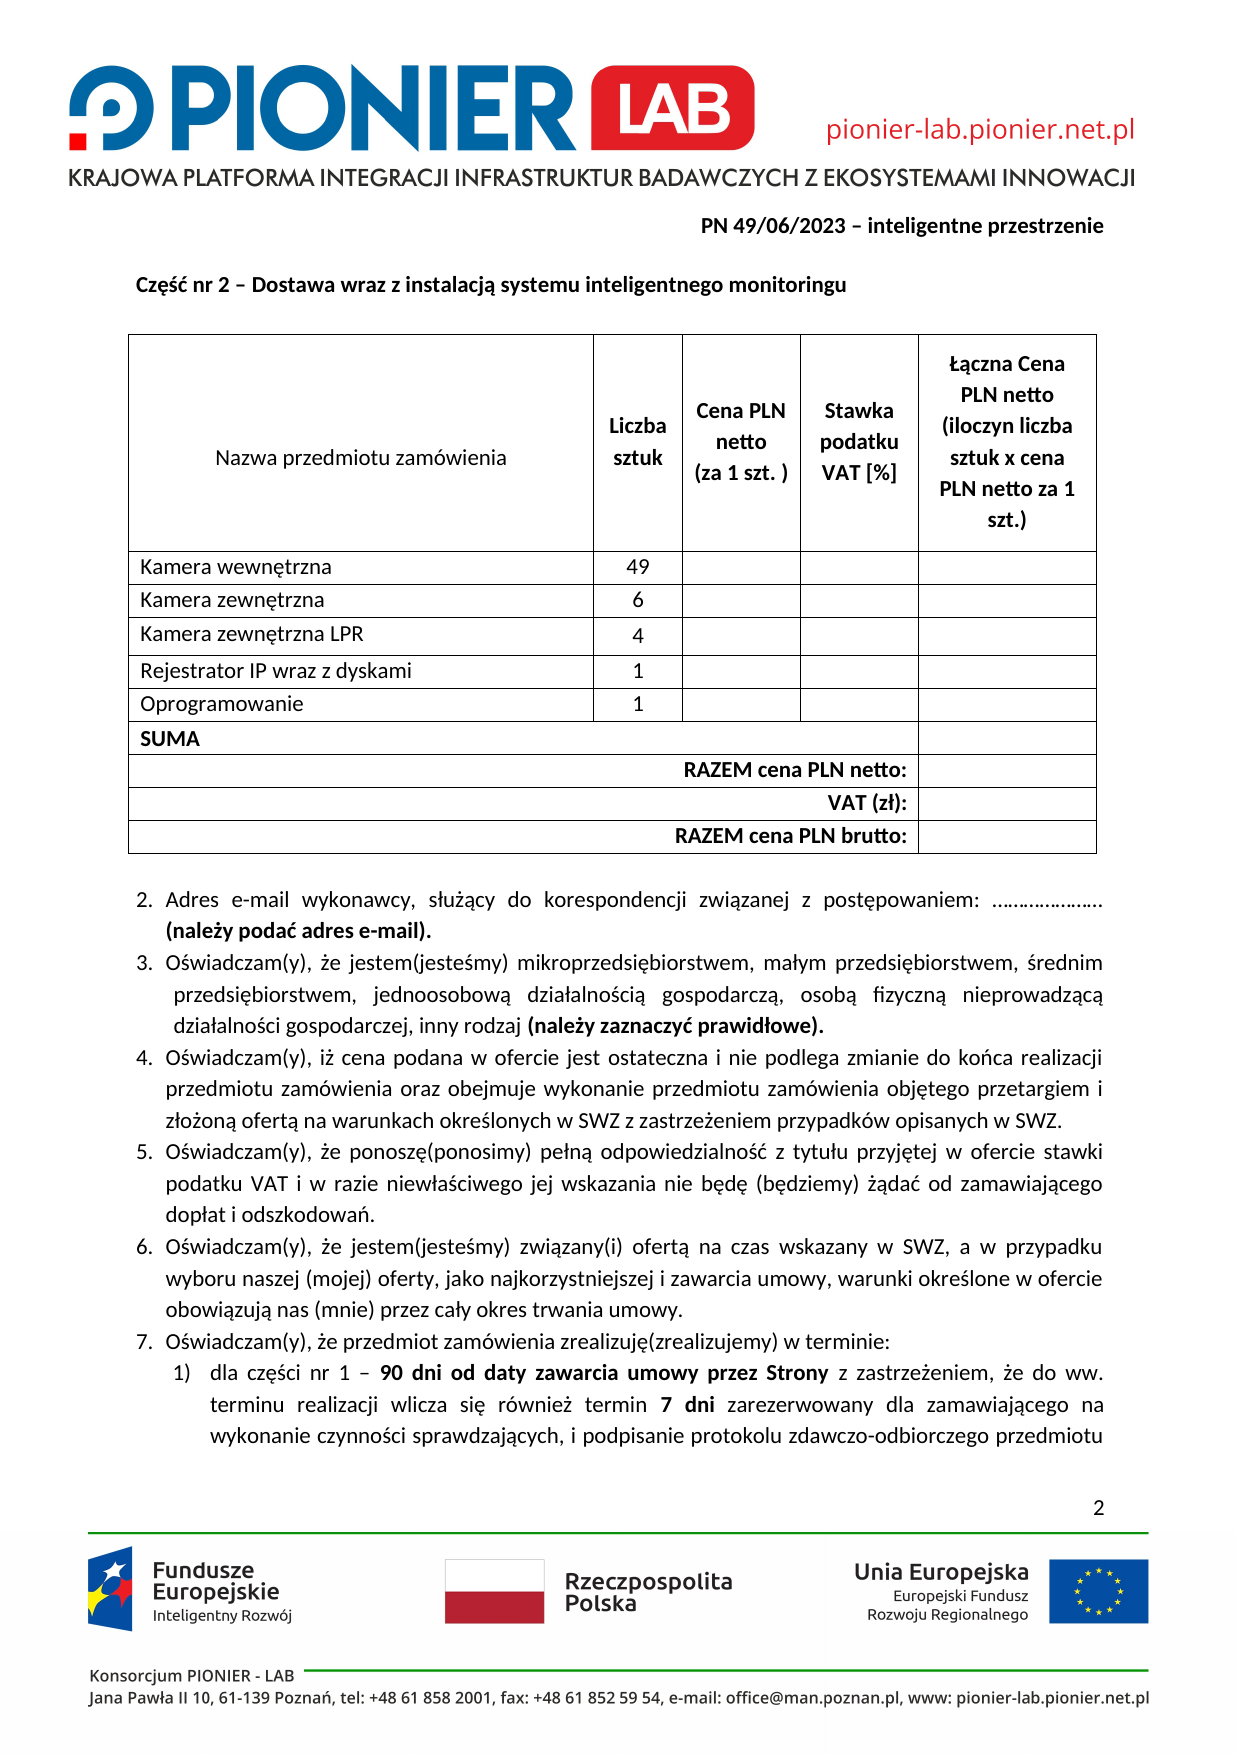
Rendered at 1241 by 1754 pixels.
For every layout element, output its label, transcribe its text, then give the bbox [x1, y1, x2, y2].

table_cell [801, 585, 918, 617]
table_cell Rejestrator IP wraz z dyskami [129, 656, 593, 688]
table_cell Oprogramowanie [129, 689, 593, 721]
table_cell [683, 618, 800, 655]
list Oświadczam(y), iż cena podana w ofercie jest ostateczna i nie podlega zmianie do końca realizacji przedmiotu zamówienia oraz obejmuje wykonanie przedmiotu zamówienia objętego przetargiem i złożoną ofertą na warunkach określonych w SWZ z zastrzeżeniem przypadków opisanych w SWZ. [136, 1043, 1104, 1134]
table_cell RAZEM cena PLN brutto: [129, 821, 918, 852]
table_cell [683, 689, 800, 721]
table_cell [919, 552, 1096, 584]
table_cell 4 [594, 618, 682, 655]
table_cell [801, 618, 918, 655]
table_cell [801, 656, 918, 688]
table_cell [919, 618, 1096, 655]
list Adres e-mail wykonawcy, służący do korespondencji związanej z postępowaniem: ………………… (należy podać adres e-mail). [136, 885, 1104, 944]
table_header Stawka podatku VAT [%] [801, 335, 918, 551]
table_cell [801, 689, 918, 721]
table_cell [919, 722, 1096, 754]
table_cell [919, 585, 1096, 617]
table_cell [683, 656, 800, 688]
table_header Cena PLN netto (za 1 szt. ) [683, 335, 800, 551]
table_header Nazwa przedmiotu zamówienia [129, 335, 593, 551]
table_cell Kamera zewnętrzna LPR [129, 618, 593, 655]
table_cell [919, 656, 1096, 688]
table_cell RAZEM cena PLN netto: [129, 755, 918, 787]
table_cell 49 [594, 552, 682, 584]
text Część nr 2 – Dostawa wraz z instalacją systemu inteligentnego monitoringu [136, 270, 1104, 298]
table_cell 1 [594, 689, 682, 721]
picture [0, 1532, 1237, 1754]
table_cell 6 [594, 585, 682, 617]
table_cell [801, 552, 918, 584]
list Oświadczam(y), że jestem(jesteśmy) mikroprzedsiębiorstwem, małym przedsiębiorstwem, średnim przedsiębiorstwem, jednoosobową działalnością gospodarczą, osobą fizyczną nieprowadzącą działalności gospodarczej, inny rodzaj (należy zaznaczyć prawidłowe). [136, 948, 1104, 1039]
table_cell VAT (zł): [129, 788, 918, 819]
table_header Łączna Cena PLN netto (iloczyn liczba sztuk x cena PLN netto za 1 szt.) [919, 335, 1096, 551]
table_cell Kamera wewnętrzna [129, 552, 593, 584]
table_cell [919, 788, 1096, 819]
table_cell SUMA [129, 722, 918, 754]
table_cell [919, 755, 1096, 787]
list Oświadczam(y), że przedmiot zamówienia zrealizuję(zrealizujemy) w terminie: [136, 1327, 1104, 1355]
picture [0, 0, 1223, 191]
list Oświadczam(y), że ponoszę(ponosimy) pełną odpowiedzialność z tytułu przyjętej w ofercie stawki podatku VAT i w razie niewłaściwego jej wskazania nie będę (będziemy) żądać od zamawiającego dopłat i odszkodowań. [136, 1137, 1104, 1229]
table_cell [683, 552, 800, 584]
table_cell Kamera zewnętrzna [129, 585, 593, 617]
table_cell [683, 585, 800, 617]
table_cell [919, 689, 1096, 721]
list Oświadczam(y), że jestem(jesteśmy) związany(i) ofertą na czas wskazany w SWZ, a w przypadku wyboru naszej (mojej) oferty, jako najkorzystniejszej i zawarcia umowy, warunki określone w ofercie obowiązują nas (mnie) przez cały okres trwania umowy. [136, 1232, 1104, 1323]
table_cell [919, 821, 1096, 852]
table_header Liczba sztuk [594, 335, 682, 551]
table_cell 1 [594, 656, 682, 688]
